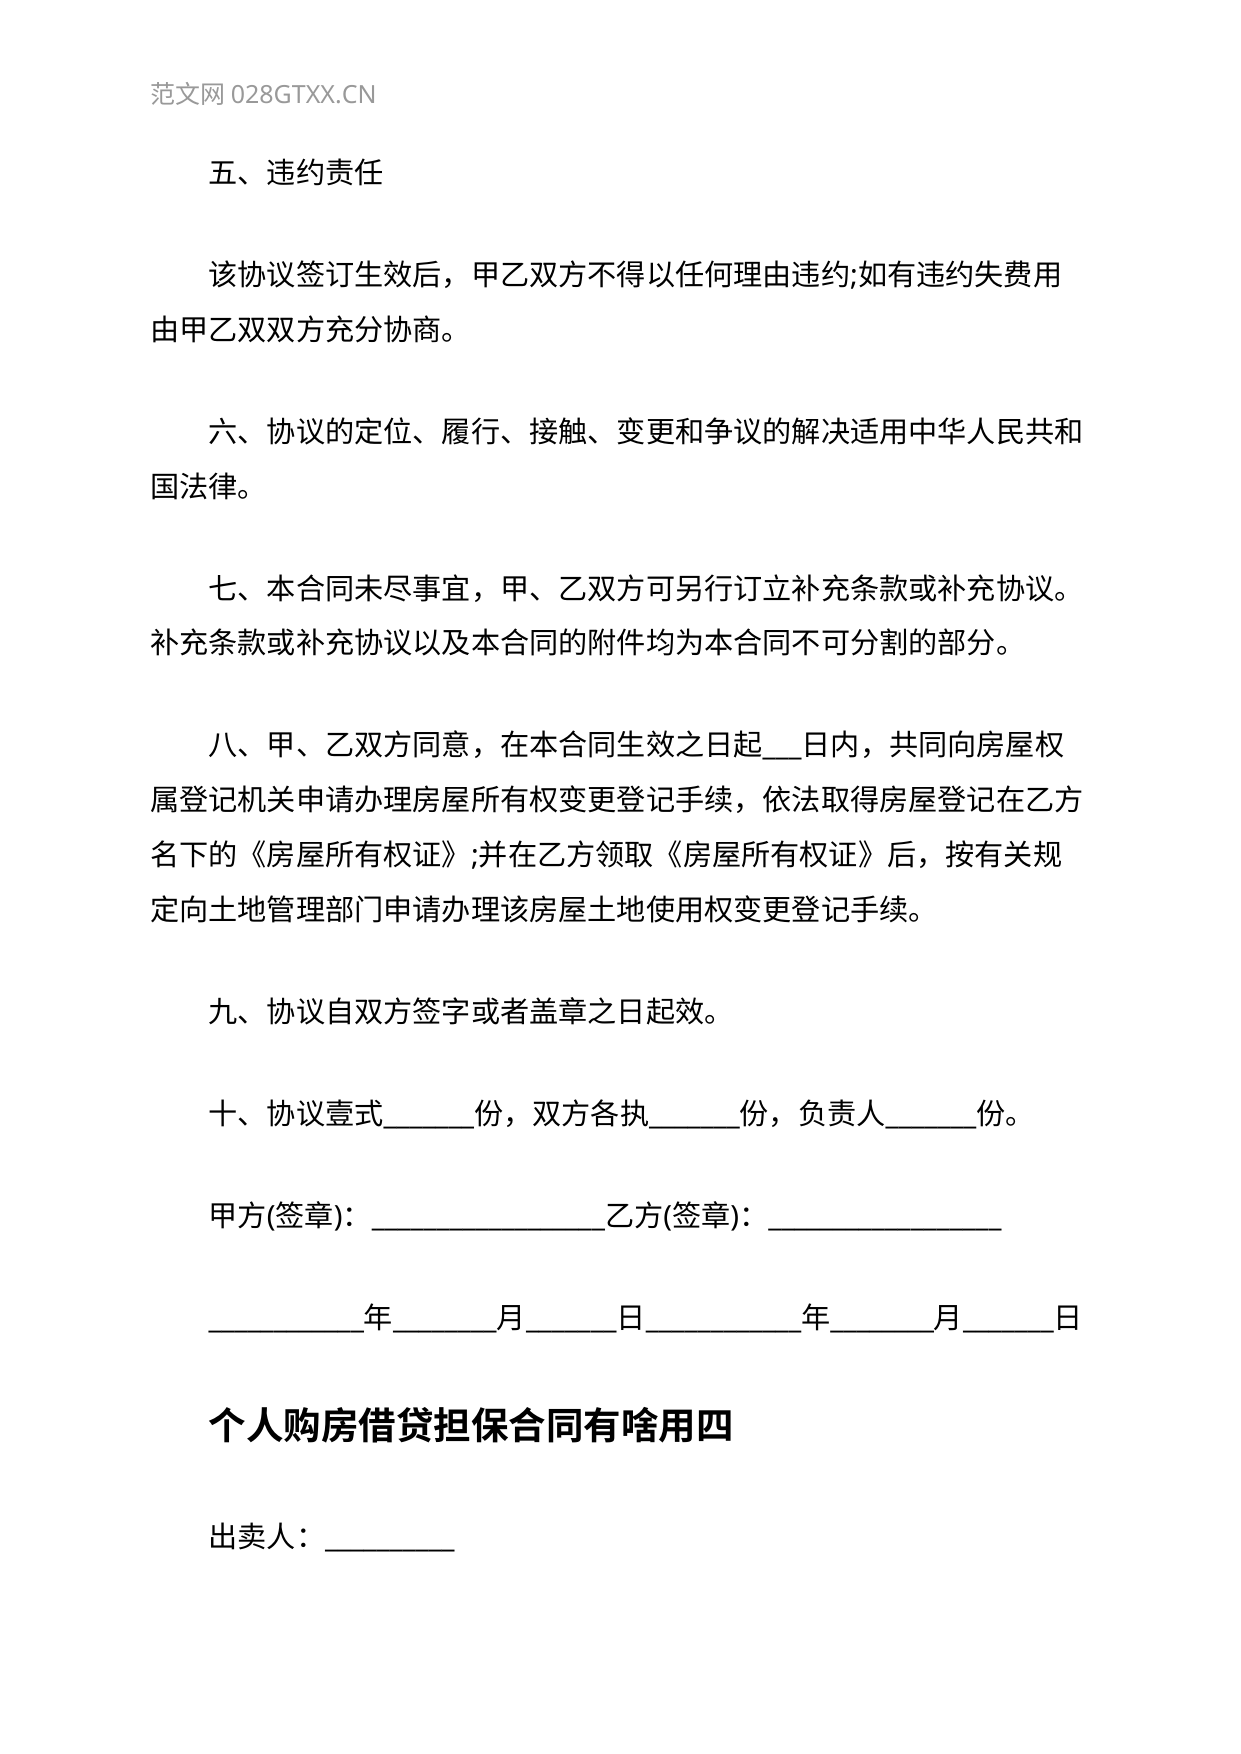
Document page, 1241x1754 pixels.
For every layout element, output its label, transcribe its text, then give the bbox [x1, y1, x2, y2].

text 出卖人：__________ [150, 1514, 1090, 1556]
text 五、违约责任 [150, 150, 1090, 192]
text 八、甲、乙双方同意，在本合同生效之日起___日内，共同向房屋权属登记机关申请办理房屋所有权变更登记手续，依法取得房屋登记在乙方名下的《房屋所有权证》;并在乙方领取《房屋所有权证》后，按有关规定向土地管理部门申请办理该房屋土地使用权变更登记手续。 [150, 722, 1090, 929]
text 甲方(签章)：__________________乙方(签章)：__________________ [150, 1192, 1090, 1235]
text 七、本合同未尽事宜，甲、乙双方可另行订立补充条款或补充协议。补充条款或补充协议以及本合同的附件均为本合同不可分割的部分。 [150, 565, 1090, 662]
text ____________年________月_______日____________年________月_______日 [150, 1294, 1090, 1337]
text 十、协议壹式_______份，双方各执_______份，负责人_______份。 [150, 1090, 1090, 1133]
text 九、协议自双方签字或者盖章之日起效。 [150, 988, 1090, 1031]
text 个人购房借贷担保合同有啥用四 [150, 1396, 1090, 1451]
text 该协议签订生效后，甲乙双方不得以任何理由违约;如有违约失费用由甲乙双双方充分协商。 [150, 252, 1090, 349]
text 六、协议的定位、履行、接触、变更和争议的解决适用中华人民共和国法律。 [150, 408, 1090, 506]
